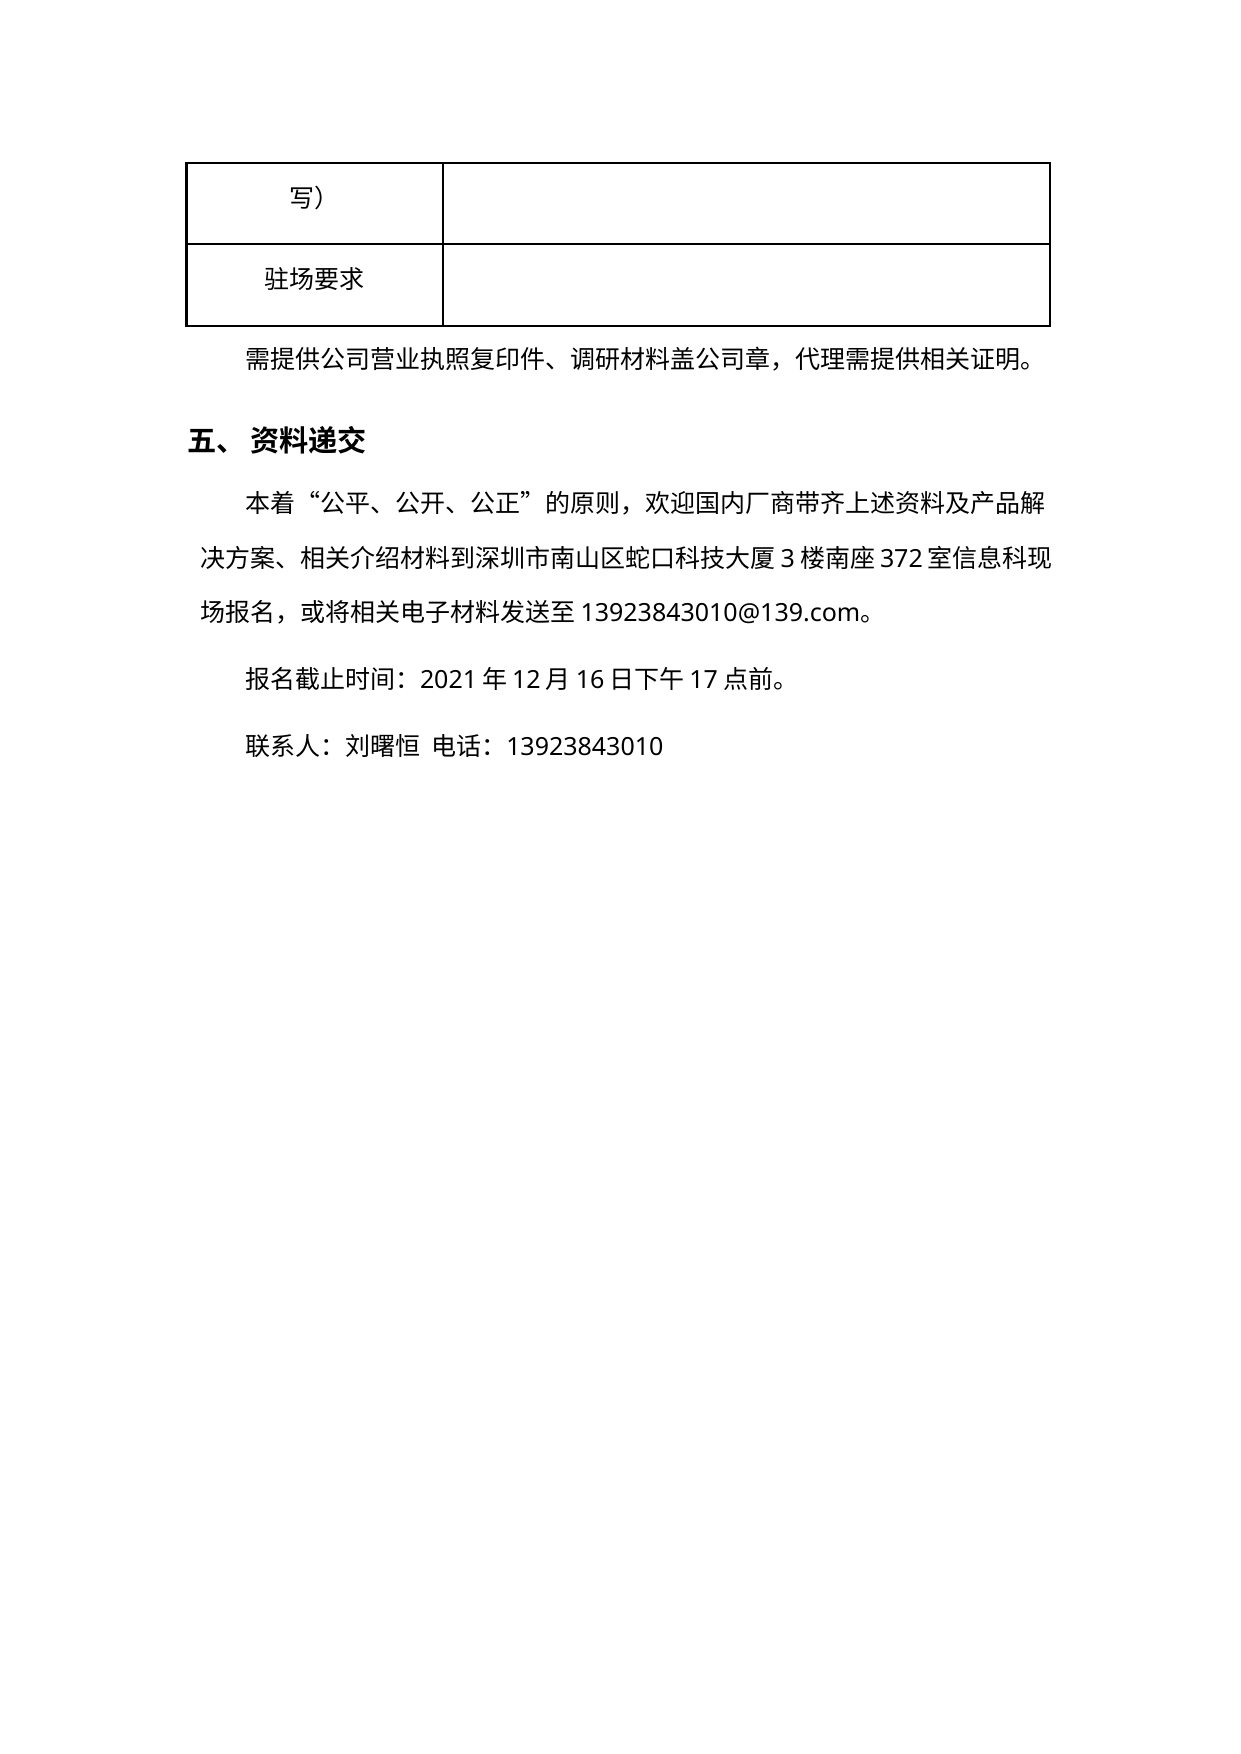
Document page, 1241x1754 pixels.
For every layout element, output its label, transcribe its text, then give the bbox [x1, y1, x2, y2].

text 本着“公平、公开、公正”的原则，欢迎国内厂商带齐上述资料及产品解决方案、相关介绍材料到深圳市南山区蛇口科技大厦3楼南座372室信息科现场报名，或将相关电子材料发送至13923843010@139.com。 [200, 484, 1053, 629]
table_cell [444, 245, 1049, 325]
subtitle 资料递交 [187, 406, 1053, 471]
table_cell [444, 164, 1049, 243]
text 联系人：刘曙恒 电话：13923843010 [200, 726, 1053, 762]
table_cell 驻场要求 [188, 245, 442, 325]
text 需提供公司营业执照复印件、调研材料盖公司章，代理需提供相关证明。 [200, 339, 1053, 376]
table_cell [188, 164, 442, 243]
text 报名截止时间：2021年12月16日下午17点前。 [200, 659, 1053, 696]
